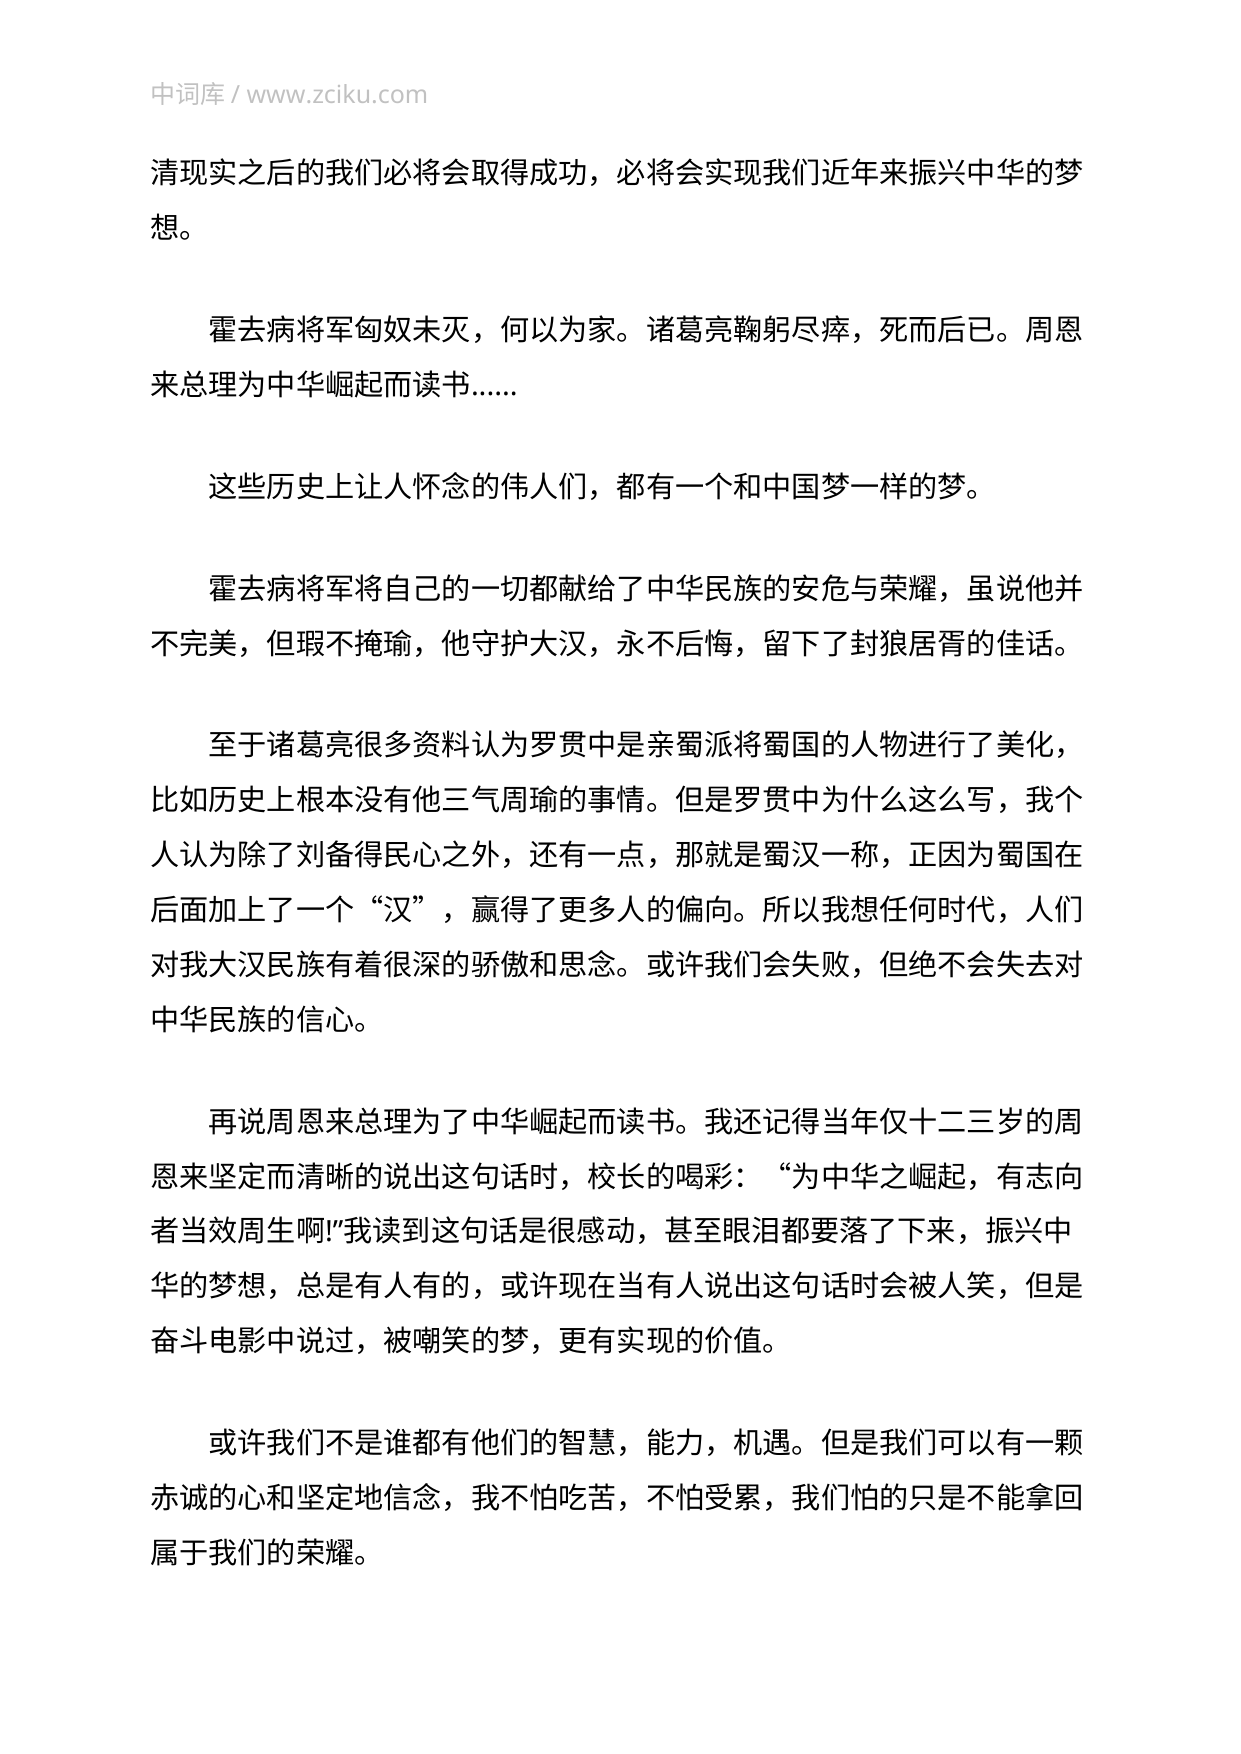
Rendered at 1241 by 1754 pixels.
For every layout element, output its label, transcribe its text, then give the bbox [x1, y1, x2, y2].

text 霍去病将军将自己的一切都献给了中华民族的安危与荣耀，虽说他并不完美，但瑕不掩瑜，他守护大汉，永不后悔，留下了封狼居胥的佳话。 [150, 565, 1090, 662]
text 再说周恩来总理为了中华崛起而读书。我还记得当年仅十二三岁的周恩来坚定而清晰的说出这句话时，校长的喝彩：“为中华之崛起，有志向者当效周生啊!”我读到这句话是很感动，甚至眼泪都要落了下来，振兴中华的梦想，总是有人有的，或许现在当有人说出这句话时会被人笑，但是奋斗电影中说过，被嘲笑的梦，更有实现的价值。 [150, 1098, 1090, 1360]
text 这些历史上让人怀念的伟人们，都有一个和中国梦一样的梦。 [150, 463, 1090, 506]
text 至于诸葛亮很多资料认为罗贯中是亲蜀派将蜀国的人物进行了美化，比如历史上根本没有他三气周瑜的事情。但是罗贯中为什么这么写，我个人认为除了刘备得民心之外，还有一点，那就是蜀汉一称，正因为蜀国在后面加上了一个“汉”，赢得了更多人的偏向。所以我想任何时代，人们对我大汉民族有着很深的骄傲和思念。或许我们会失败，但绝不会失去对中华民族的信心。 [150, 722, 1090, 1039]
text 或许我们不是谁都有他们的智慧，能力，机遇。但是我们可以有一颗赤诚的心和坚定地信念，我不怕吃苦，不怕受累，我们怕的只是不能拿回属于我们的荣耀。 [150, 1420, 1090, 1572]
text 霍去病将军匈奴未灭，何以为家。诸葛亮鞠躬尽瘁，死而后已。周恩来总理为中华崛起而读书...... [150, 307, 1090, 404]
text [150, 150, 1090, 247]
